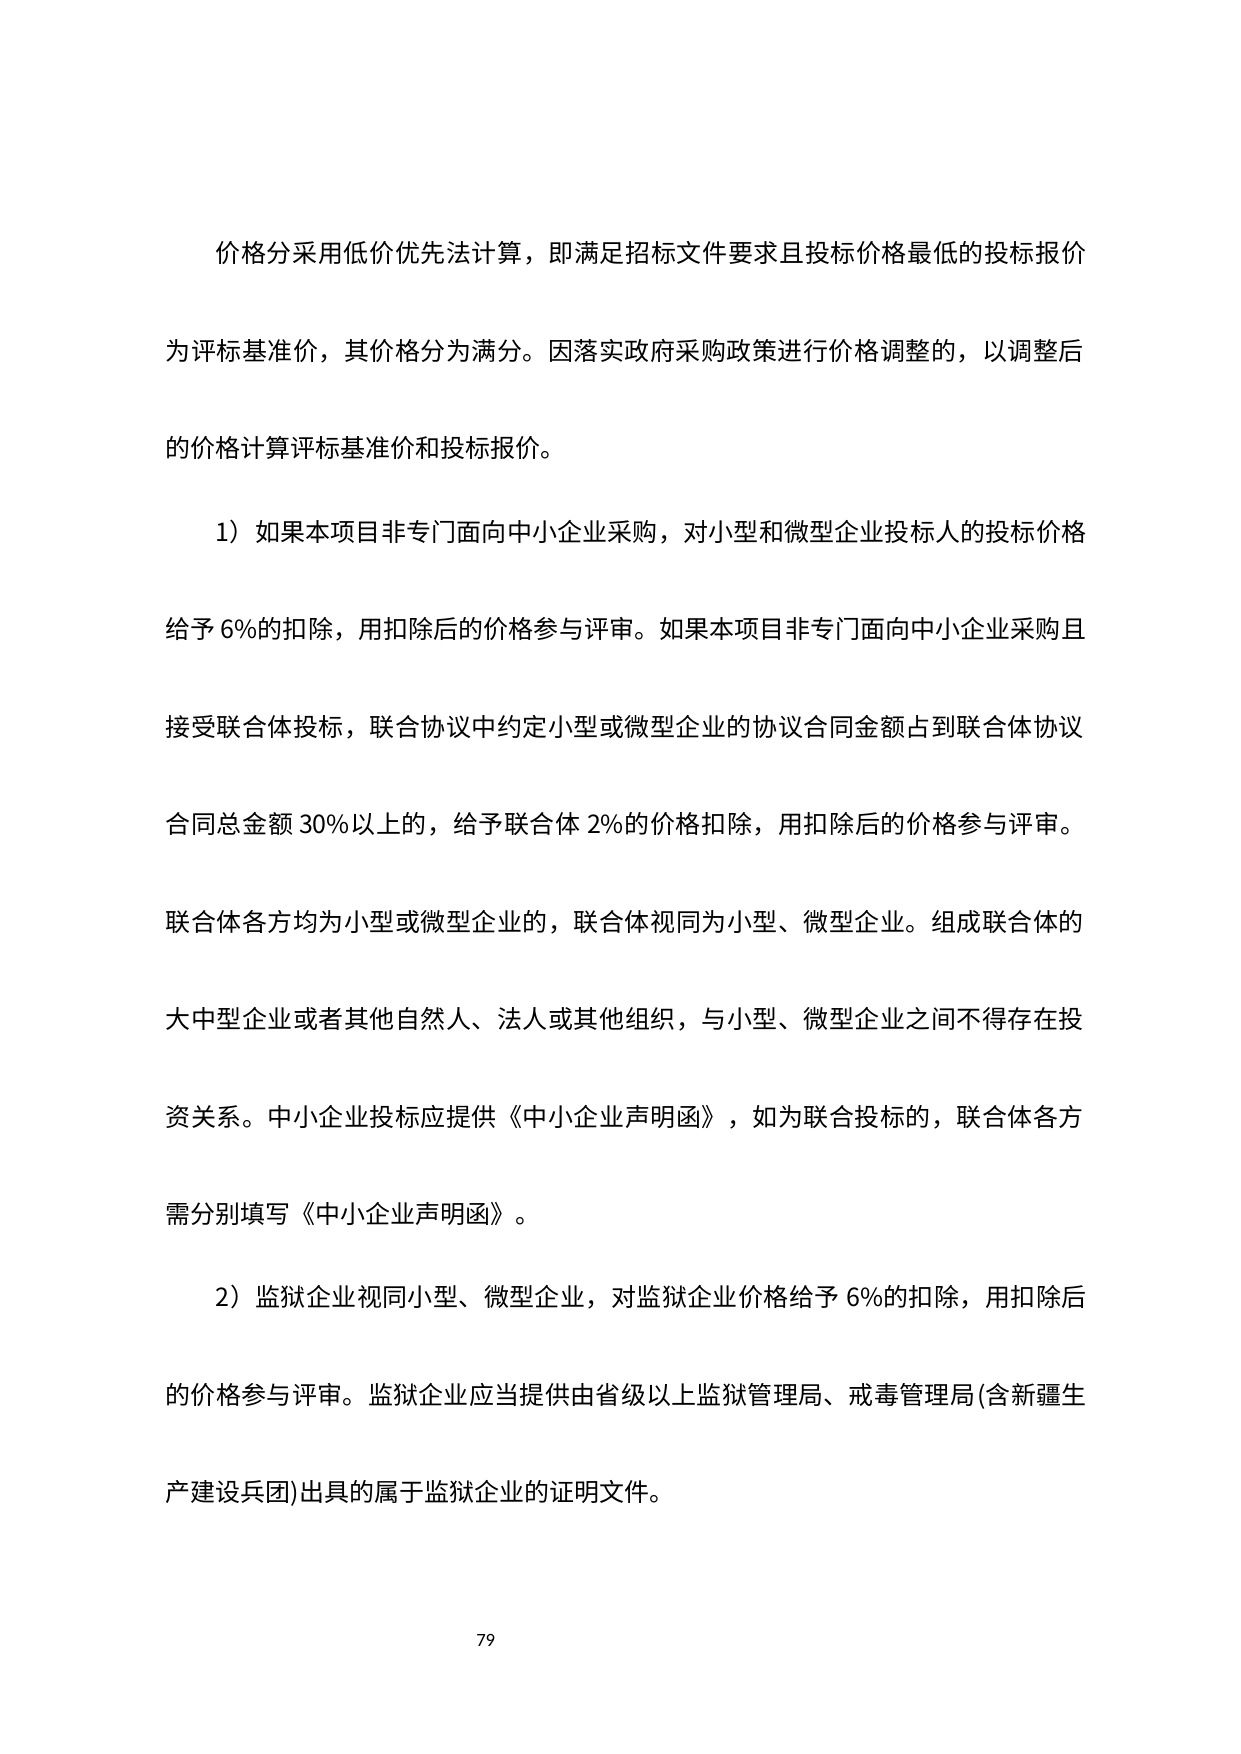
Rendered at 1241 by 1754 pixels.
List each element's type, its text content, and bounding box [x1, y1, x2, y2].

text 价格分采用低价优先法计算，即满足招标文件要求且投标价格最低的投标报价为评标基准价，其价格分为满分。因落实政府采购政策进行价格调整的，以调整后的价格计算评标基准价和投标报价。 [165, 219, 1087, 479]
text 2）监狱企业视同小型、微型企业，对监狱企业价格给予6%的扣除，用扣除后的价格参与评审。监狱企业应当提供由省级以上监狱管理局、戒毒管理局(含新疆生产建设兵团)出具的属于监狱企业的证明文件。 [165, 1263, 1087, 1523]
text 1）如果本项目非专门面向中小企业采购，对小型和微型企业投标人的投标价格给予6%的扣除，用扣除后的价格参与评审。如果本项目非专门面向中小企业采购且接受联合体投标，联合协议中约定小型或微型企业的协议合同金额占到联合体协议合同总金额30%以上的，给予联合体2%的价格扣除，用扣除后的价格参与评审。联合体各方均为小型或微型企业的，联合体视同为小型、微型企业。组成联合体的大中型企业或者其他自然人、法人或其他组织，与小型、微型企业之间不得存在投资关系。中小企业投标应提供《中小企业声明函》，如为联合投标的，联合体各方需分别填写《中小企业声明函》。 [165, 498, 1087, 1245]
